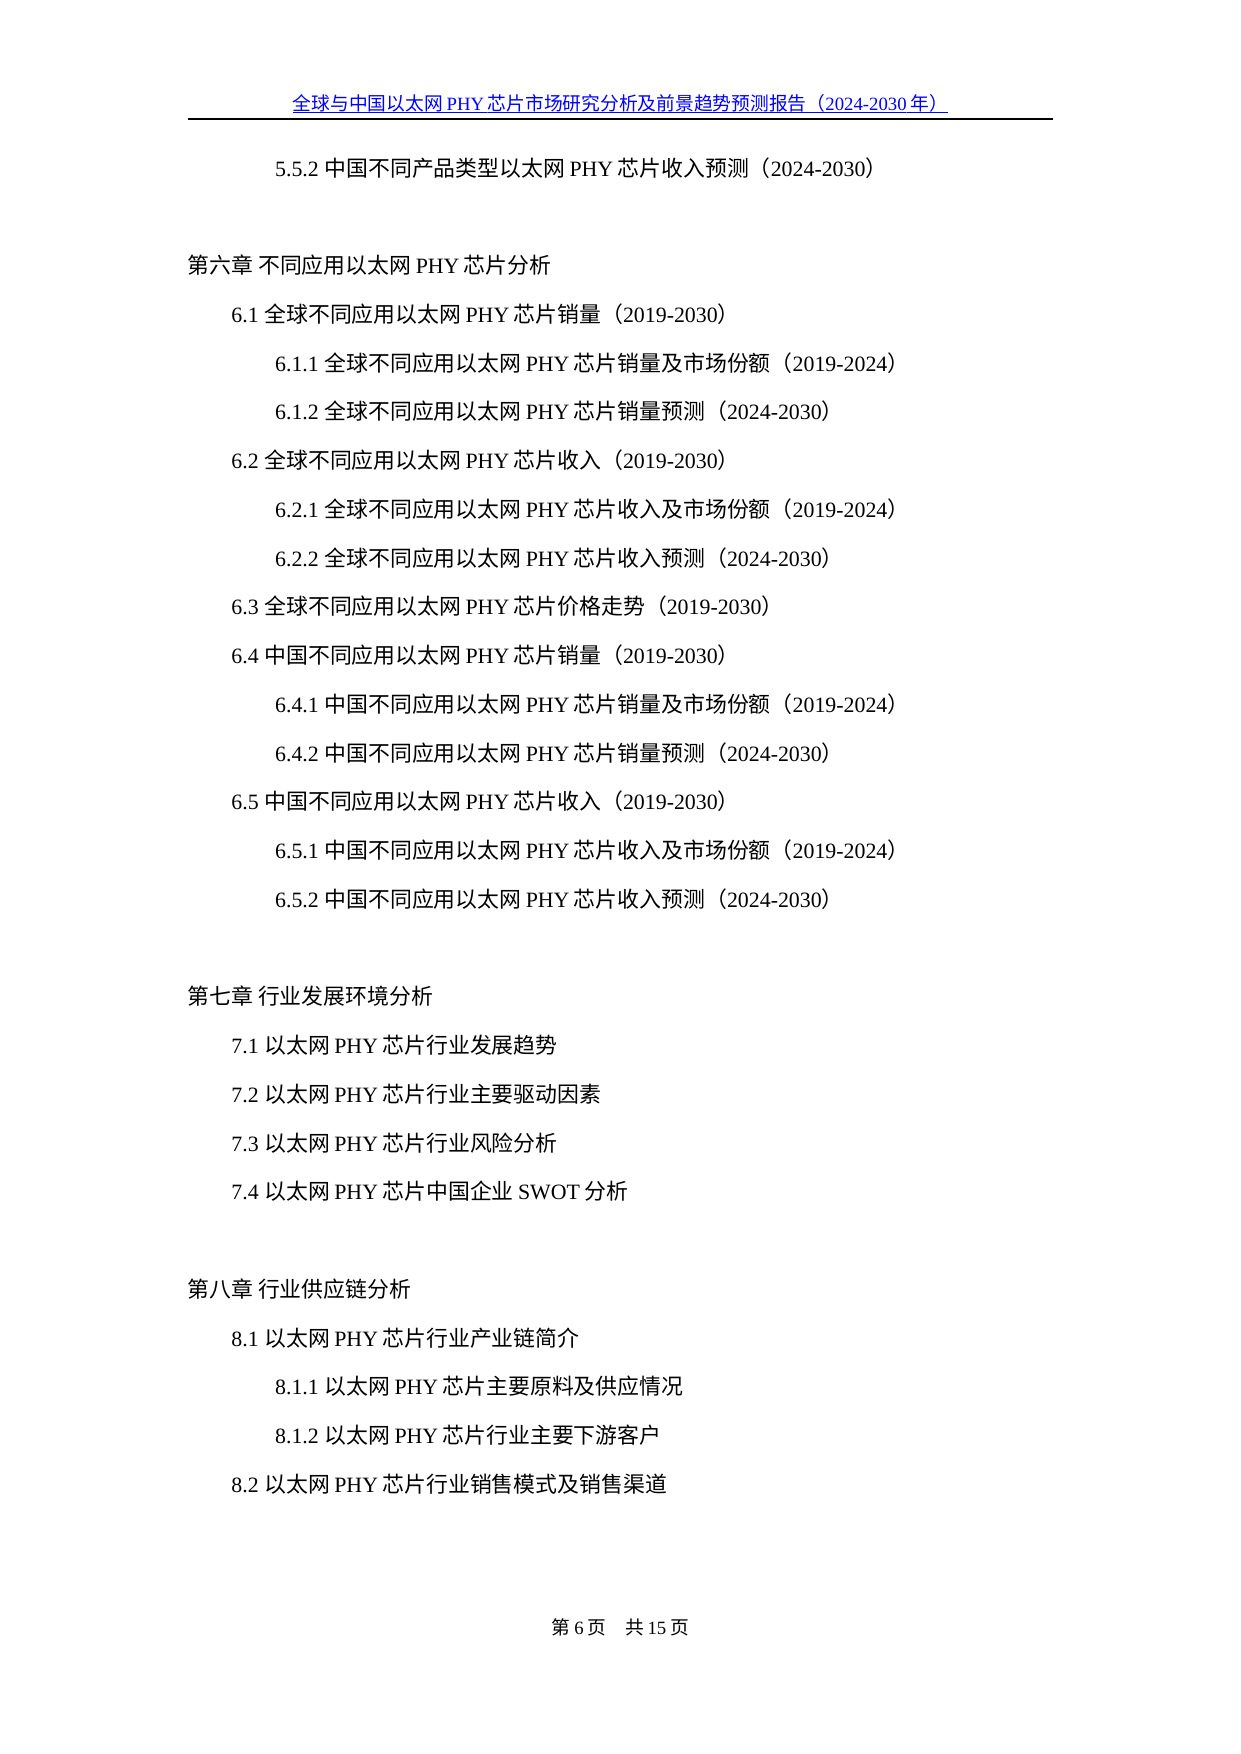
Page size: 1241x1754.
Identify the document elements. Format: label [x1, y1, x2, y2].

text [187, 150, 1053, 1499]
